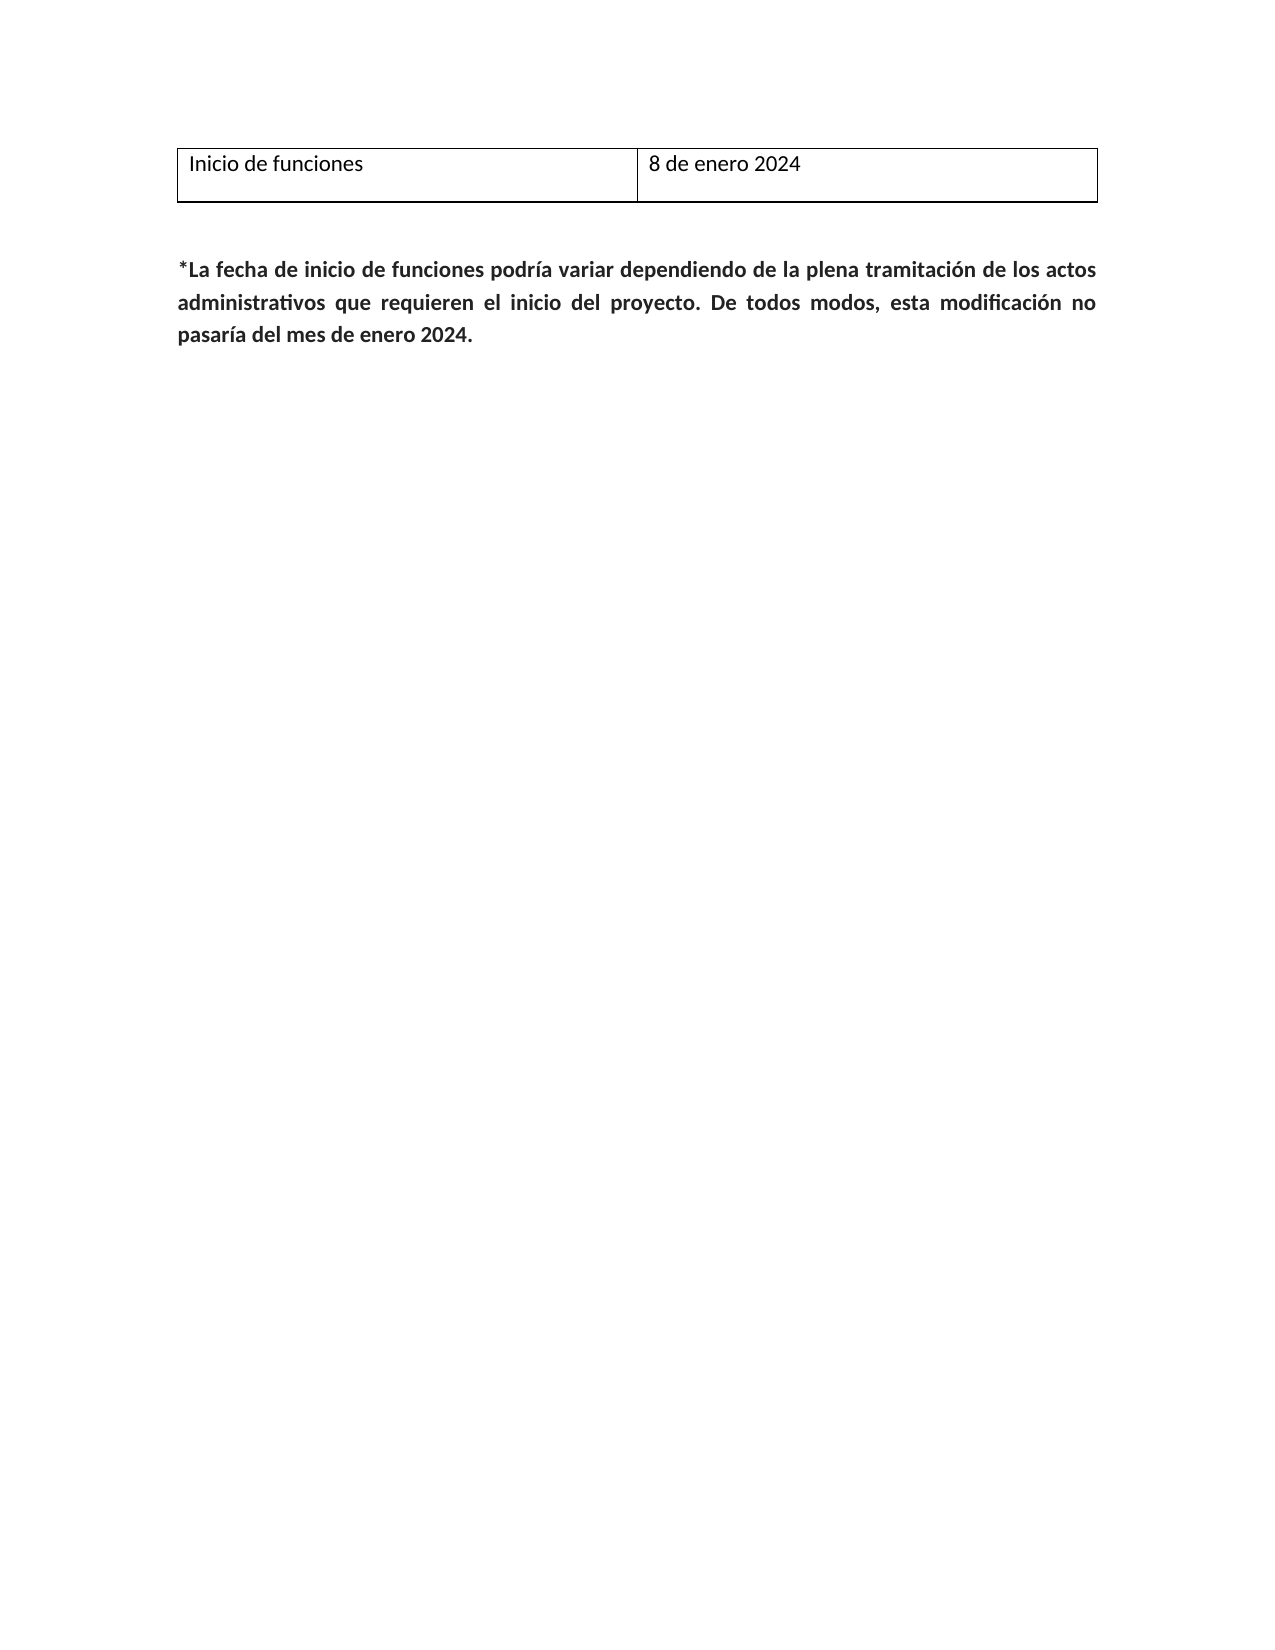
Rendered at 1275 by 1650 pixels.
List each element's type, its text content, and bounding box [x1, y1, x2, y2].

table_cell 8 de enero 2024 [638, 149, 1097, 201]
table_cell Inicio de funciones [178, 149, 637, 201]
text *La fecha de inicio de funciones podría variar dependiendo de la plena tramitación de los actos administrativos que requieren el inicio del proyecto. De todos modos, esta modificación no pasaría del mes de enero 2024. [177, 316, 1098, 348]
